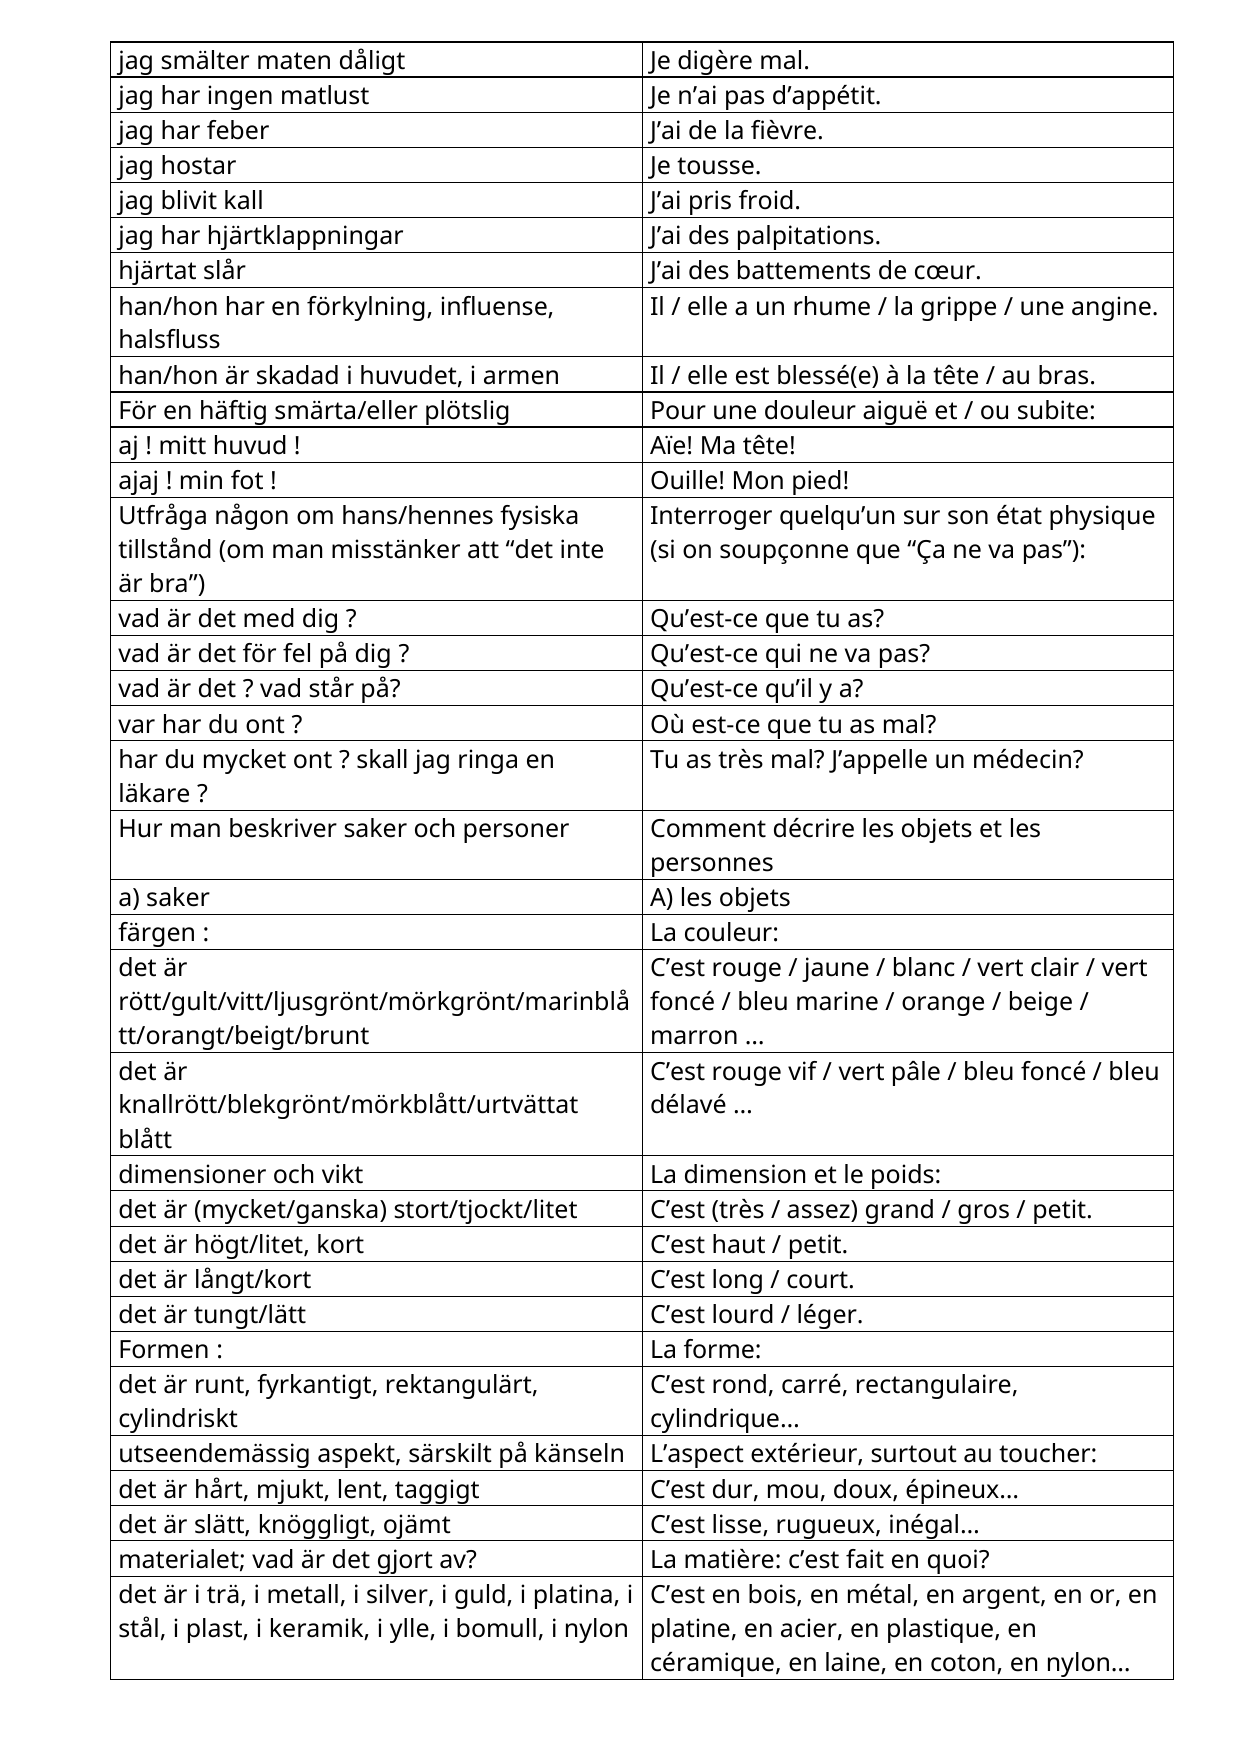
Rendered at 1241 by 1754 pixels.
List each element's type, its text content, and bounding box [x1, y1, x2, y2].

table_cell C’est lourd / léger. [643, 1297, 1173, 1331]
table_cell Il / elle a un rhume / la grippe / une angine. [643, 288, 1173, 356]
table_cell a) saker [111, 880, 642, 914]
table_cell Tu as très mal? J’appelle un médecin? [643, 741, 1173, 809]
table_cell vad är det med dig ? [111, 601, 642, 635]
table_cell J’ai de la fièvre. [643, 113, 1173, 147]
table_cell jag har feber [111, 113, 642, 147]
table_cell det är knallrött/blekgrönt/mörkblått/urtvättat blått [111, 1053, 642, 1155]
table_cell det är tungt/lätt [111, 1297, 642, 1331]
table_cell Je digère mal. [643, 43, 1173, 76]
table_cell Hur man beskriver saker och personer [111, 811, 642, 879]
table_cell L’aspect extérieur, surtout au toucher: [643, 1436, 1173, 1470]
table_cell det är (mycket/ganska) stort/tjockt/litet [111, 1191, 642, 1226]
table_cell C’est rouge / jaune / blanc / vert clair / vert foncé / bleu marine / orange / beige / marron … [643, 950, 1173, 1052]
table_cell han/hon har en förkylning, influense, halsfluss [111, 288, 642, 356]
table_cell jag blivit kall [111, 183, 642, 217]
table_cell Utfråga någon om hans/hennes fysiska tillstånd (om man misstänker att “det inte är bra”) [111, 498, 642, 600]
table_cell utseendemässig aspekt, särskilt på känseln [111, 1436, 642, 1470]
table_cell Formen : [111, 1332, 642, 1366]
table_cell dimensioner och vikt [111, 1156, 642, 1190]
table_cell C’est long / court. [643, 1262, 1173, 1296]
table_cell jag smälter maten dåligt [111, 43, 642, 76]
table_cell vad är det ? vad står på? [111, 671, 642, 705]
table_cell J’ai des palpitations. [643, 218, 1173, 252]
table_cell ajaj ! min fot ! [111, 463, 642, 497]
table_cell Où est-ce que tu as mal? [643, 706, 1173, 740]
table_cell Aïe! Ma tête! [643, 428, 1173, 462]
table_cell Comment décrire les objets et les personnes [643, 811, 1173, 879]
table_cell jag har hjärtklappningar [111, 218, 642, 252]
table_cell C’est (très / assez) grand / gros / petit. [643, 1191, 1173, 1226]
table_cell jag hostar [111, 148, 642, 182]
table_cell han/hon är skadad i huvudet, i armen [111, 357, 642, 391]
table_cell J’ai des battements de cœur. [643, 253, 1173, 287]
table_cell det är långt/kort [111, 1262, 642, 1296]
table_cell C’est rond, carré, rectangulaire, cylindrique… [643, 1367, 1173, 1435]
table_cell C’est dur, mou, doux, épineux… [643, 1471, 1173, 1505]
table_cell A) les objets [643, 880, 1173, 914]
table_cell C’est en bois, en métal, en argent, en or, en platine, en acier, en plastique, en céramique, en laine, en coton, en nylon… [643, 1577, 1173, 1679]
table_cell Interroger quelqu’un sur son état physique (si on soupçonne que “Ça ne va pas”): [643, 498, 1173, 600]
table_cell Qu’est-ce qu’il y a? [643, 671, 1173, 705]
table_cell Ouille! Mon pied! [643, 463, 1173, 497]
table_cell För en häftig smärta/eller plötslig [111, 393, 642, 426]
table_cell var har du ont ? [111, 706, 642, 740]
table_cell La forme: [643, 1332, 1173, 1366]
table_cell har du mycket ont ? skall jag ringa en läkare ? [111, 741, 642, 809]
table_cell La dimension et le poids: [643, 1156, 1173, 1190]
table_cell Je n’ai pas d’appétit. [643, 78, 1173, 112]
table_cell hjärtat slår [111, 253, 642, 287]
table_cell jag har ingen matlust [111, 78, 642, 112]
table_cell färgen : [111, 915, 642, 949]
table_cell materialet; vad är det gjort av? [111, 1541, 642, 1576]
table_cell Pour une douleur aiguë et / ou subite: [643, 393, 1173, 426]
table_cell C’est lisse, rugueux, inégal… [643, 1506, 1173, 1540]
table_cell det är slätt, knöggligt, ojämt [111, 1506, 642, 1540]
table_cell C’est haut / petit. [643, 1227, 1173, 1261]
table_cell Je tousse. [643, 148, 1173, 182]
table_cell Qu’est-ce qui ne va pas? [643, 636, 1173, 670]
table_cell La matière: c’est fait en quoi? [643, 1541, 1173, 1576]
table_cell C’est rouge vif / vert pâle / bleu foncé / bleu délavé … [643, 1053, 1173, 1155]
table_cell J’ai pris froid. [643, 183, 1173, 217]
table_cell Qu’est-ce que tu as? [643, 601, 1173, 635]
table_cell det är rött/gult/vitt/ljusgrönt/mörkgrönt/marinblått/orangt/beigt/brunt [111, 950, 642, 1052]
table_cell vad är det för fel på dig ? [111, 636, 642, 670]
table_cell La couleur: [643, 915, 1173, 949]
table_cell det är runt, fyrkantigt, rektangulärt, cylindriskt [111, 1367, 642, 1435]
table_cell det är högt/litet, kort [111, 1227, 642, 1261]
table_cell Il / elle est blessé(e) à la tête / au bras. [643, 357, 1173, 391]
table_cell det är i trä, i metall, i silver, i guld, i platina, i stål, i plast, i keramik, i ylle, i bomull, i nylon [111, 1577, 642, 1679]
table_cell aj ! mitt huvud ! [111, 428, 642, 462]
table_cell det är hårt, mjukt, lent, taggigt [111, 1471, 642, 1505]
